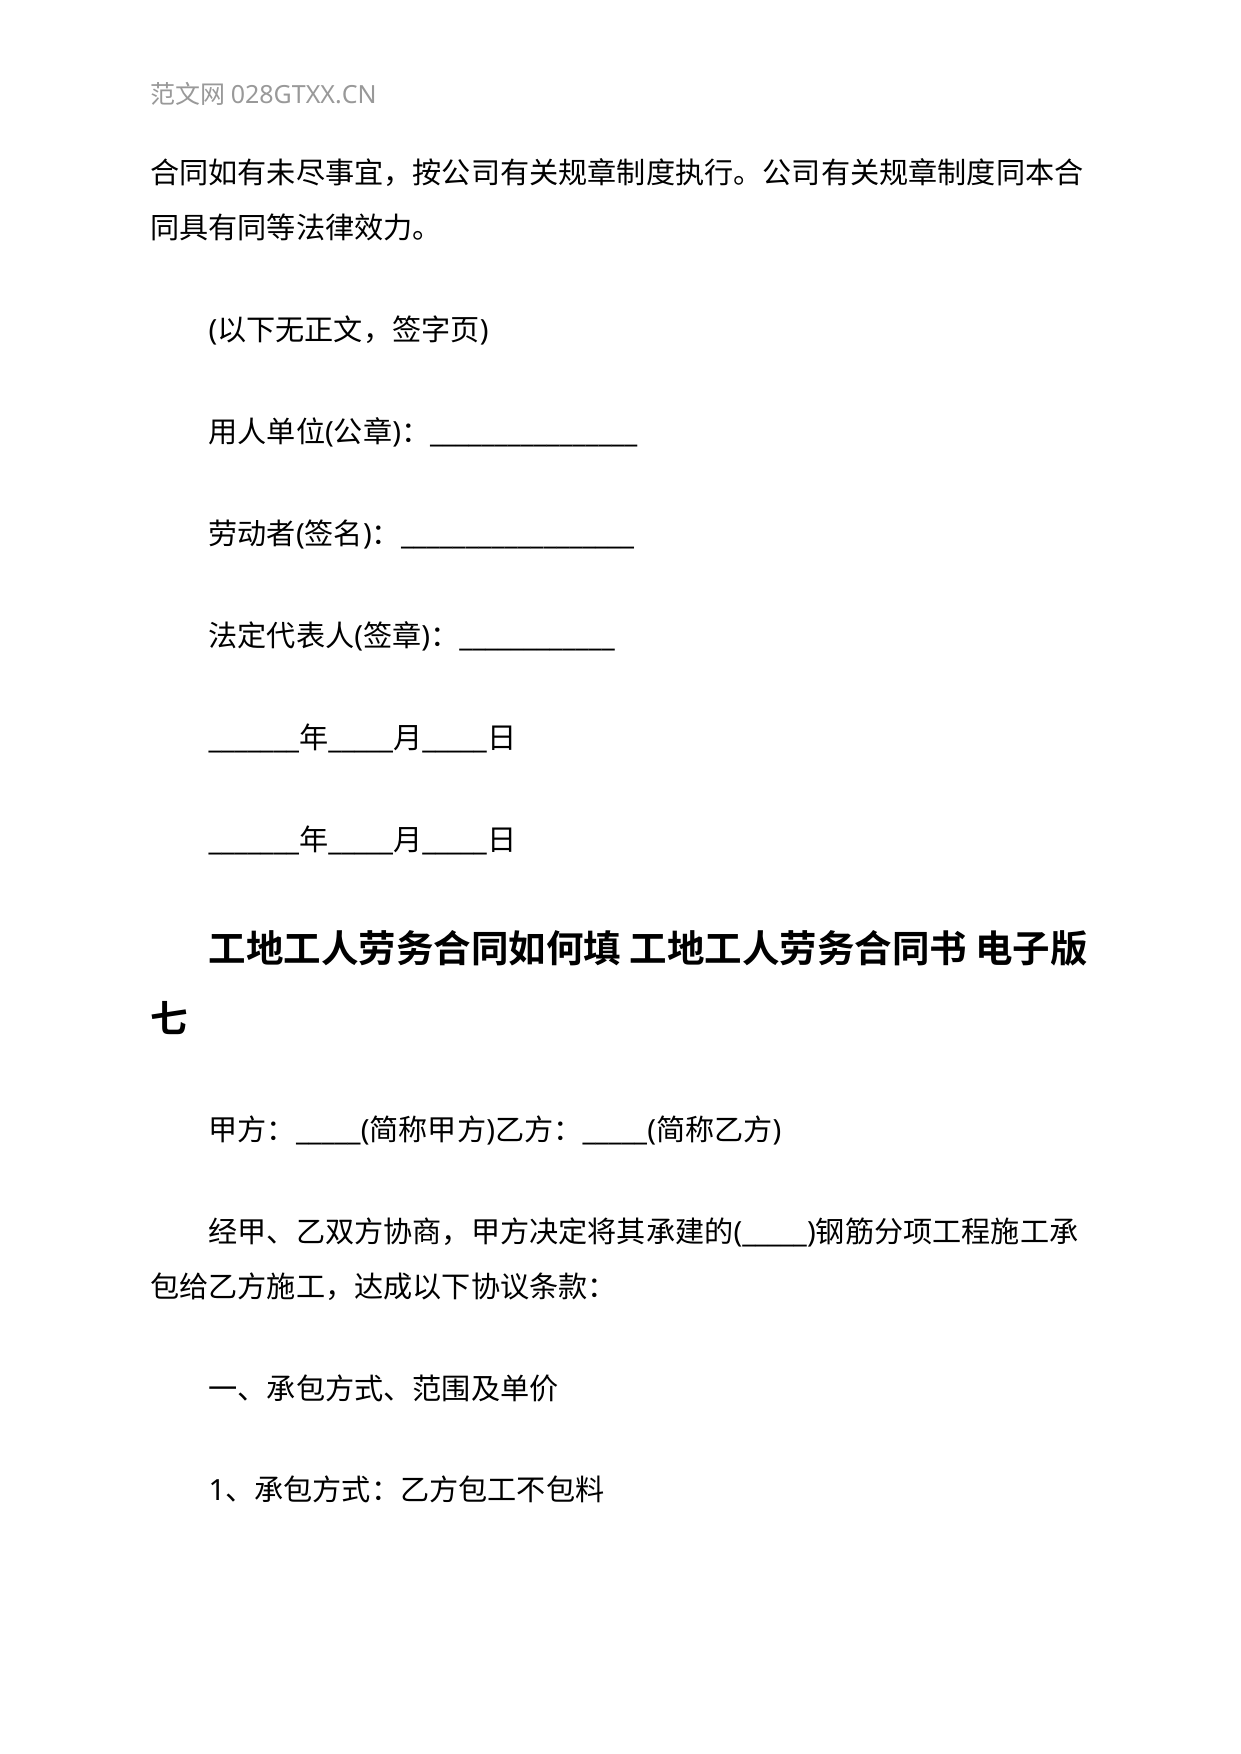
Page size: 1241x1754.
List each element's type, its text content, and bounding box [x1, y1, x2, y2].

text 经甲、乙双方协商，甲方决定将其承建的(_____)钢筋分项工程施工承包给乙方施工，达成以下协议条款： [150, 1208, 1090, 1306]
text 劳动者(签名)：__________________ [150, 511, 1090, 553]
text 甲方：_____(简称甲方)乙方：_____(简称乙方) [150, 1106, 1090, 1149]
text _______年_____月_____日 [150, 714, 1090, 757]
text 工地工人劳务合同如何填 工地工人劳务合同书 电子版七 [150, 918, 1090, 1043]
text 1、承包方式：乙方包工不包料 [150, 1467, 1090, 1509]
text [150, 150, 1090, 247]
text (以下无正文，签字页) [150, 307, 1090, 349]
text 用人单位(公章)：________________ [150, 409, 1090, 451]
text 法定代表人(签章)：____________ [150, 613, 1090, 655]
text _______年_____月_____日 [150, 817, 1090, 859]
text 一、承包方式、范围及单价 [150, 1365, 1090, 1407]
